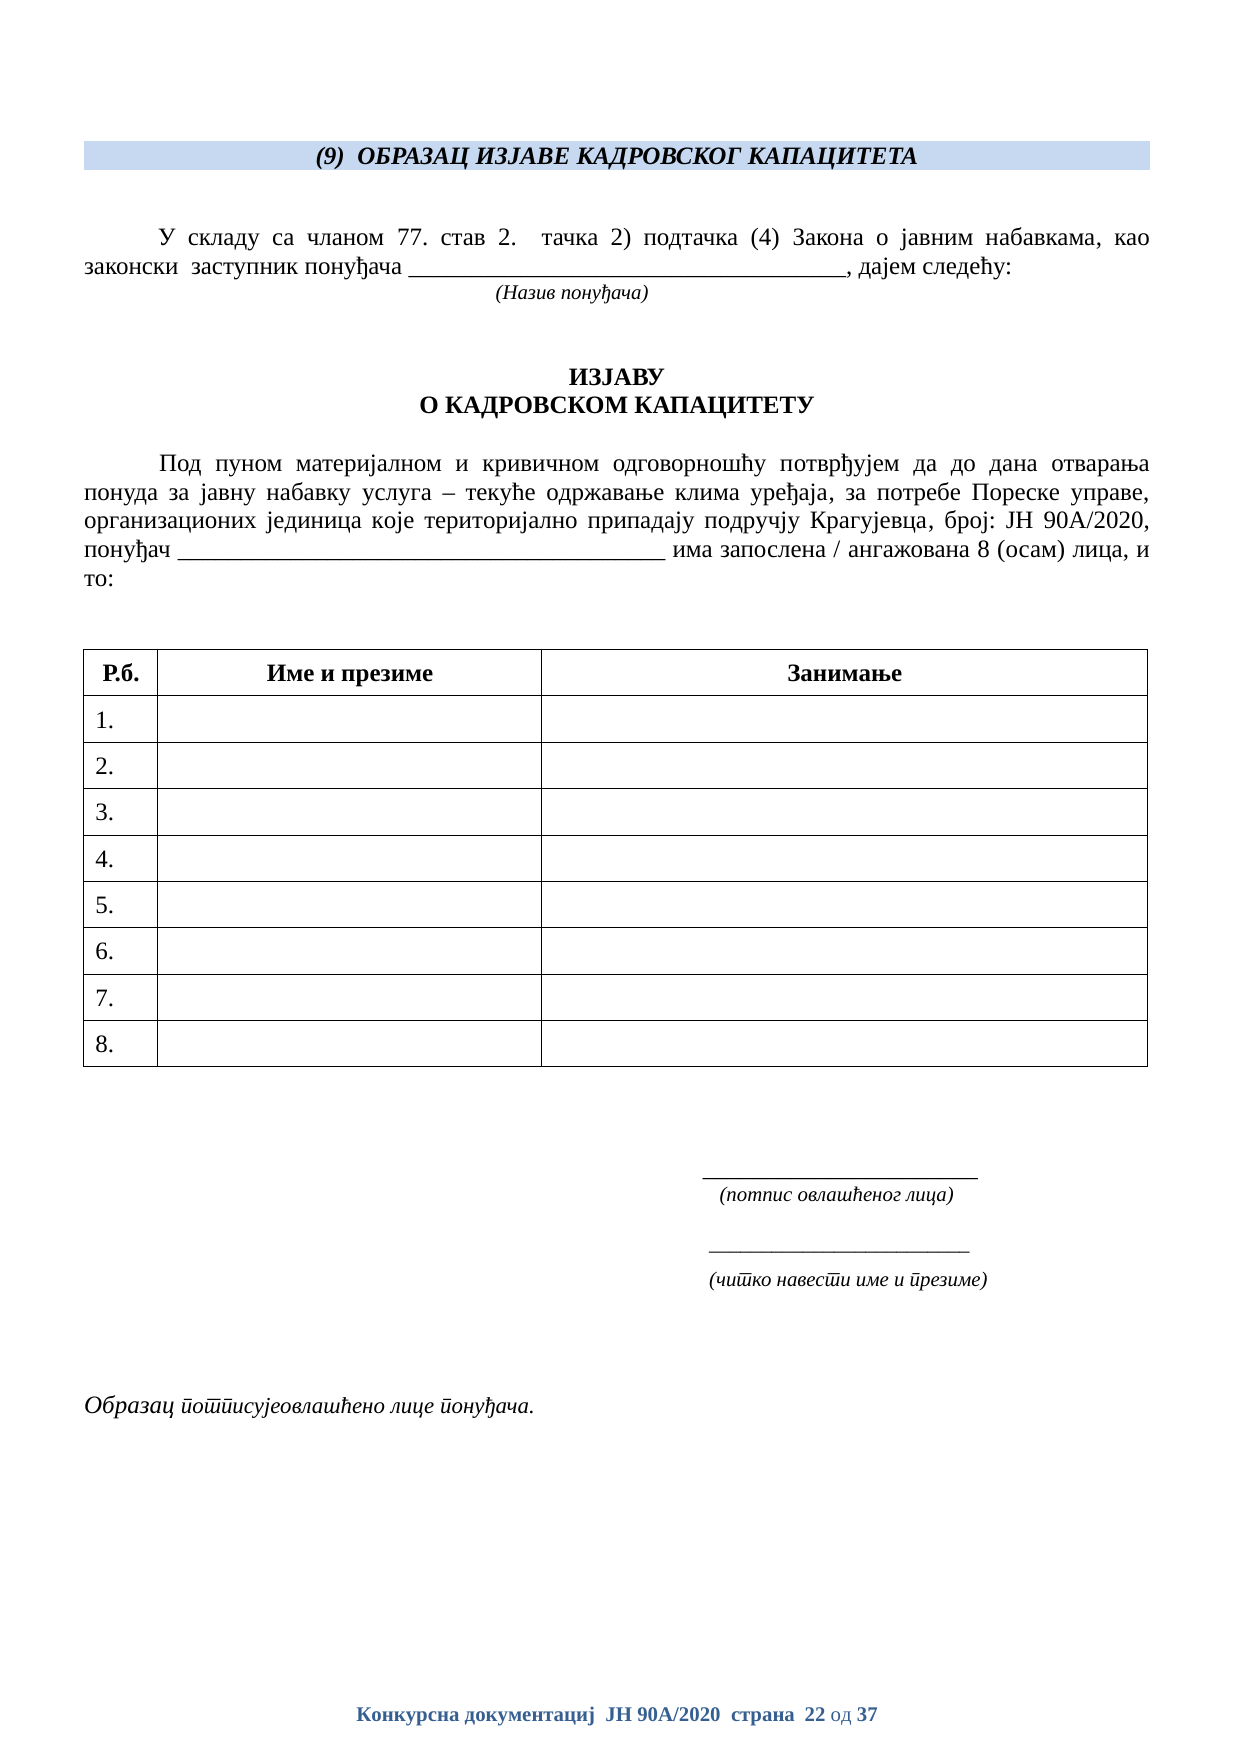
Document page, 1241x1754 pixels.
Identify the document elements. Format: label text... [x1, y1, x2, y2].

table_cell [158, 789, 541, 834]
text (Назив понуђача) [84, 280, 1150, 304]
table_cell 4. [84, 836, 157, 881]
table_header Р.б. [84, 650, 157, 695]
table_cell [158, 1021, 541, 1066]
table_header Занимање [542, 650, 1147, 695]
text Под пуном материјалном и кривичном одговорношћу потврђујем да до дана отварања понуда за јавну набавку услуга – текуће одржавање клима уређаја, за потребе Пореске управе, организационих јединица које територијално припадају подручју Крагујевца, број: ЈН 90А/2020, понуђач _______________________________________ има запослена / ангажована 8 (осам) лица, и то: [84, 448, 1150, 592]
table_cell [542, 1021, 1147, 1066]
table_cell 7. [84, 975, 157, 1020]
table_cell 5. [84, 882, 157, 927]
table_cell [542, 696, 1147, 742]
table_cell [158, 836, 541, 881]
table_cell [158, 928, 541, 973]
text ИЗЈАВУ [84, 362, 1150, 390]
table_cell 3. [84, 789, 157, 834]
table_cell 6. [84, 928, 157, 973]
text (потпис овлашћеног лица) [84, 1182, 1150, 1206]
text ______________________ [84, 1153, 1150, 1182]
text _________________________ [84, 1230, 1150, 1254]
table_cell [158, 882, 541, 927]
table_header Име и презиме [158, 650, 541, 695]
table_cell 1. [84, 696, 157, 742]
table_cell [158, 975, 541, 1020]
table_cell [542, 789, 1147, 834]
text У складу са чланом 77. став 2. тачка 2) подтачка (4) Закона о јавним набавкама, као законски заступник понуђача ___________________________________, дајем следећу: [84, 222, 1150, 280]
table_cell [542, 836, 1147, 881]
table_cell [158, 696, 541, 742]
table_cell [158, 743, 541, 788]
table_cell 2. [84, 743, 157, 788]
table_cell [542, 743, 1147, 788]
table_cell [542, 882, 1147, 927]
text (читко навести име и презиме) [84, 1267, 1150, 1291]
table_cell [542, 928, 1147, 973]
table_cell [542, 975, 1147, 1020]
text О КАДРОВСКОМ КАПАЦИТЕТУ [84, 390, 1150, 419]
table_cell 8. [84, 1021, 157, 1066]
text Образац потписујеовлашћено лице понуђача. [84, 1390, 1150, 1418]
text (9) ОБРАЗАЦ ИЗЈАВЕ КАДРОВСКОГ КАПАЦИТЕТА [84, 141, 1150, 170]
